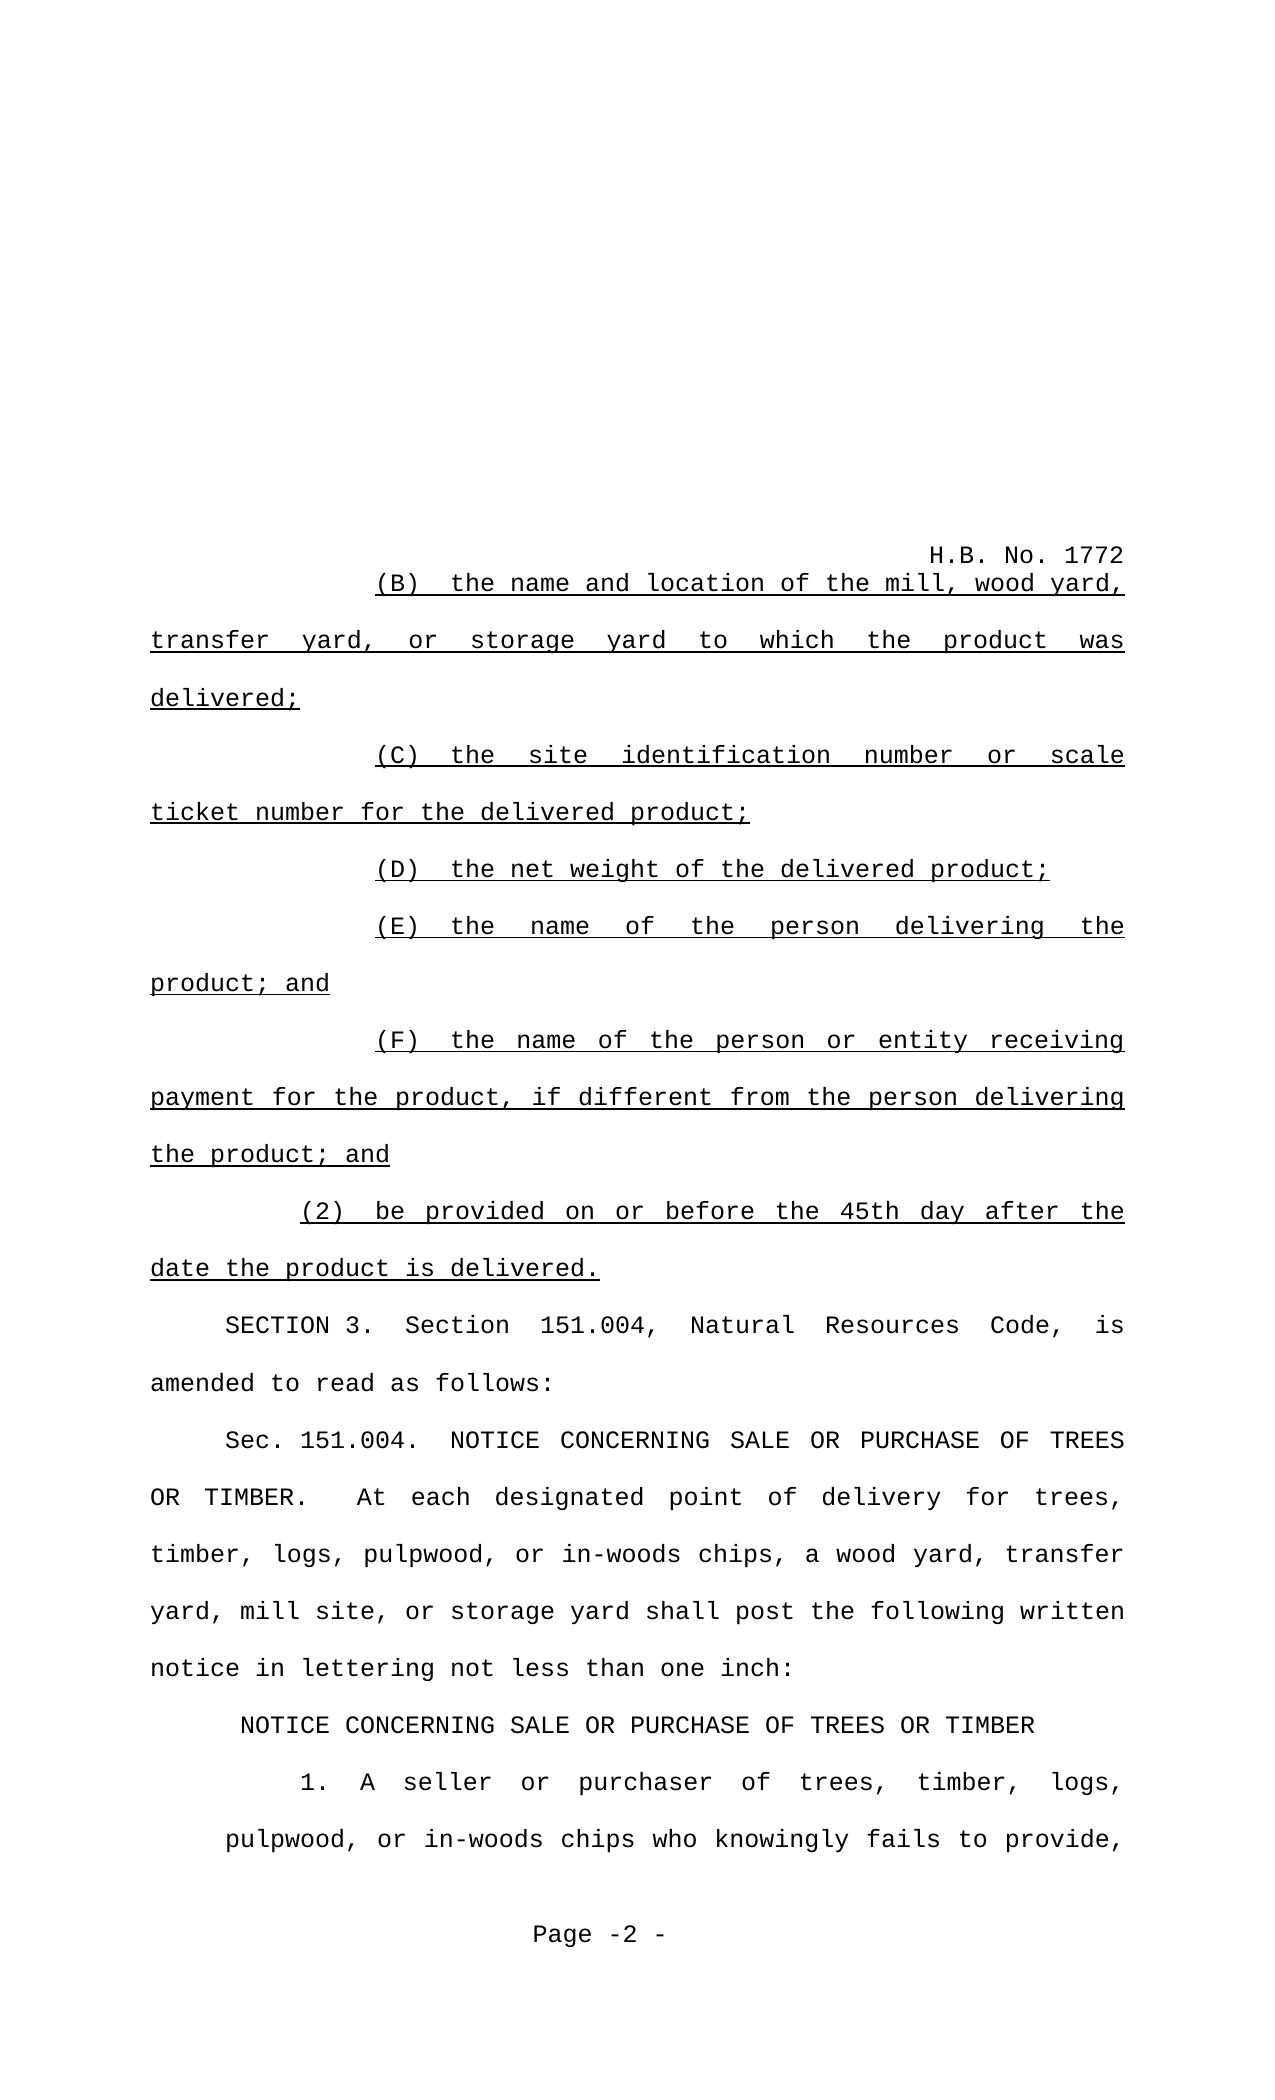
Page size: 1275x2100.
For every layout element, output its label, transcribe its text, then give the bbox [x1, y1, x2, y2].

text (B) the name and location of the mill, wood yard, transfer yard, or storage yard to which the product was delivered; [150, 653, 1125, 713]
text (D) the net weight of the delivered product; [150, 856, 1125, 885]
text SECTION 3. Section 151.004, Natural Resources Code, is amended to read as follows: [150, 1313, 1125, 1398]
text (B) the name and location of the mill, wood yard, transfer yard, or storage yard to which the product was delivered; [150, 571, 1125, 651]
text NOTICE CONCERNING SALE OR PURCHASE OF TREES OR TIMBER [150, 1712, 1125, 1741]
text (E) the name of the person delivering the product; and [150, 913, 1125, 999]
text (C) the site identification number or scale ticket number for the delivered product; [150, 742, 1125, 828]
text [225, 1769, 1125, 1855]
text (F) the name of the person or entity receiving payment for the product, if different from the person delivering the product; and [150, 1027, 1125, 1108]
text (2) be provided on or before the 45th day after the date the product is delivered. [150, 1199, 1125, 1284]
text Sec. 151.004. NOTICE CONCERNING SALE OR PURCHASE OF TREES OR TIMBER. At each designated point of delivery for trees, timber, logs, pulpwood, or in-woods chips, a wood yard, transfer yard, mill site, or storage yard shall post the following written notice in lettering not less than one inch: [150, 1427, 1125, 1684]
text (F) the name of the person or entity receiving payment for the product, if different from the person delivering the product; and [150, 1110, 1125, 1170]
